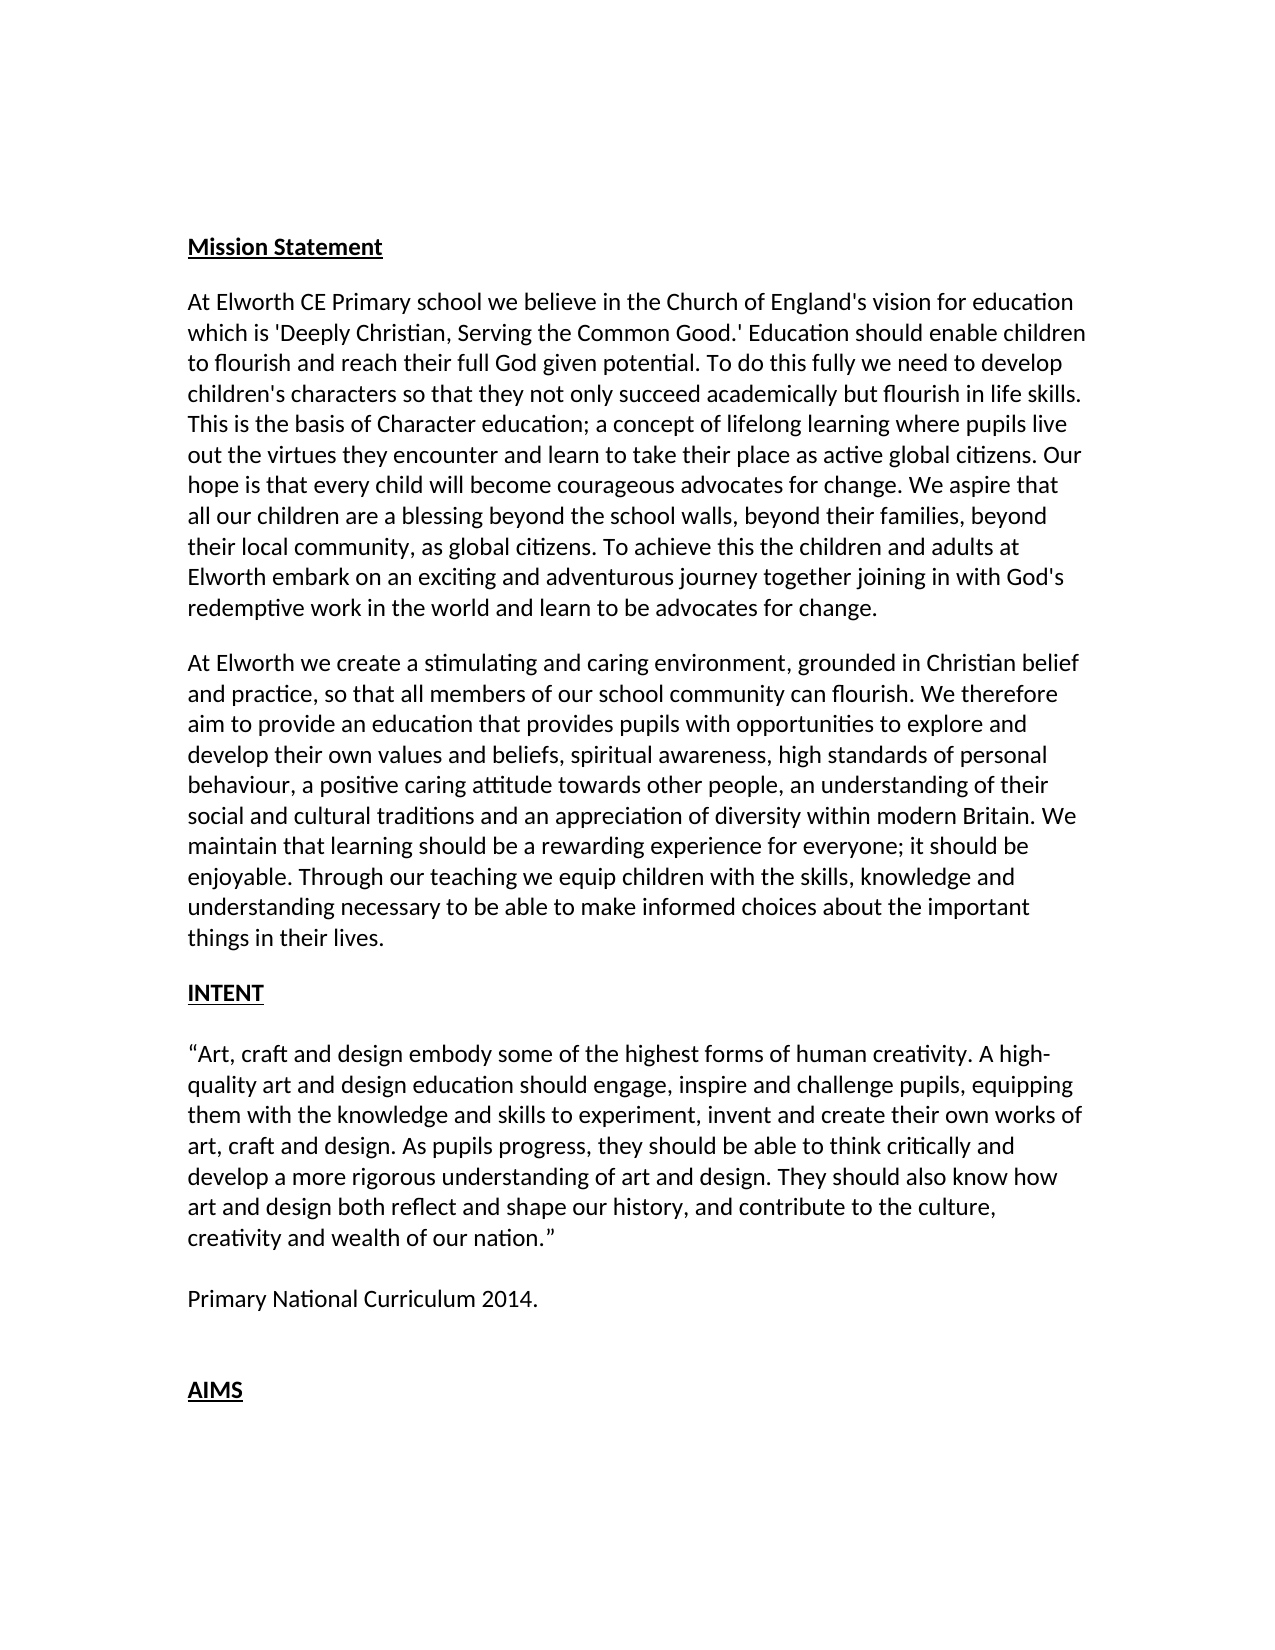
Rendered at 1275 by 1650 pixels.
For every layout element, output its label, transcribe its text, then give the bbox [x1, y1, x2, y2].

text “Art, craft and design embody some of the highest forms of human creativity. A high-quality art and design education should engage, inspire and challenge pupils, equipping them with the knowledge and skills to experiment, invent and create their own works of art, craft and design. As pupils progress, they should be able to think critically and develop a more rigorous understanding of art and design. They should also know how art and design both reflect and shape our history, and contribute to the culture, creativity and wealth of our nation.” [187, 1038, 1088, 1252]
text AIMS [187, 1374, 1088, 1405]
text At Elworth we create a stimulating and caring environment, grounded in Christian belief and practice, so that all members of our school community can flourish. We therefore aim to provide an education that provides pupils with opportunities to explore and develop their own values and beliefs, spiritual awareness, high standards of personal behaviour, a positive caring attitude towards other people, an understanding of their social and cultural traditions and an appreciation of diversity within modern Britain. We maintain that learning should be a rewarding experience for everyone; it should be enjoyable. Through our teaching we equip children with the skills, knowledge and understanding necessary to be able to make informed choices about the important things in their lives. [187, 647, 1088, 952]
text Primary National Curriculum 2014. [187, 1283, 1088, 1313]
text INTENT [187, 977, 1088, 1008]
text Mission Statement [187, 231, 1088, 262]
text At Elworth CE Primary school we believe in the Church of England's vision for education which is 'Deeply Christian, Serving the Common Good.' Education should enable children to flourish and reach their full God given potential. To do this fully we need to develop children's characters so that they not only succeed academically but flourish in life skills. This is the basis of Character education; a concept of lifelong learning where pupils live out the virtues they encounter and learn to take their place as active global citizens. Our hope is that every child will become courageous advocates for change. We aspire that all our children are a blessing beyond the school walls, beyond their families, beyond their local community, as global citizens. To achieve this the children and adults at Elworth embark on an exciting and adventurous journey together joining in with God's redemptive work in the world and learn to be advocates for change. [187, 287, 1088, 622]
